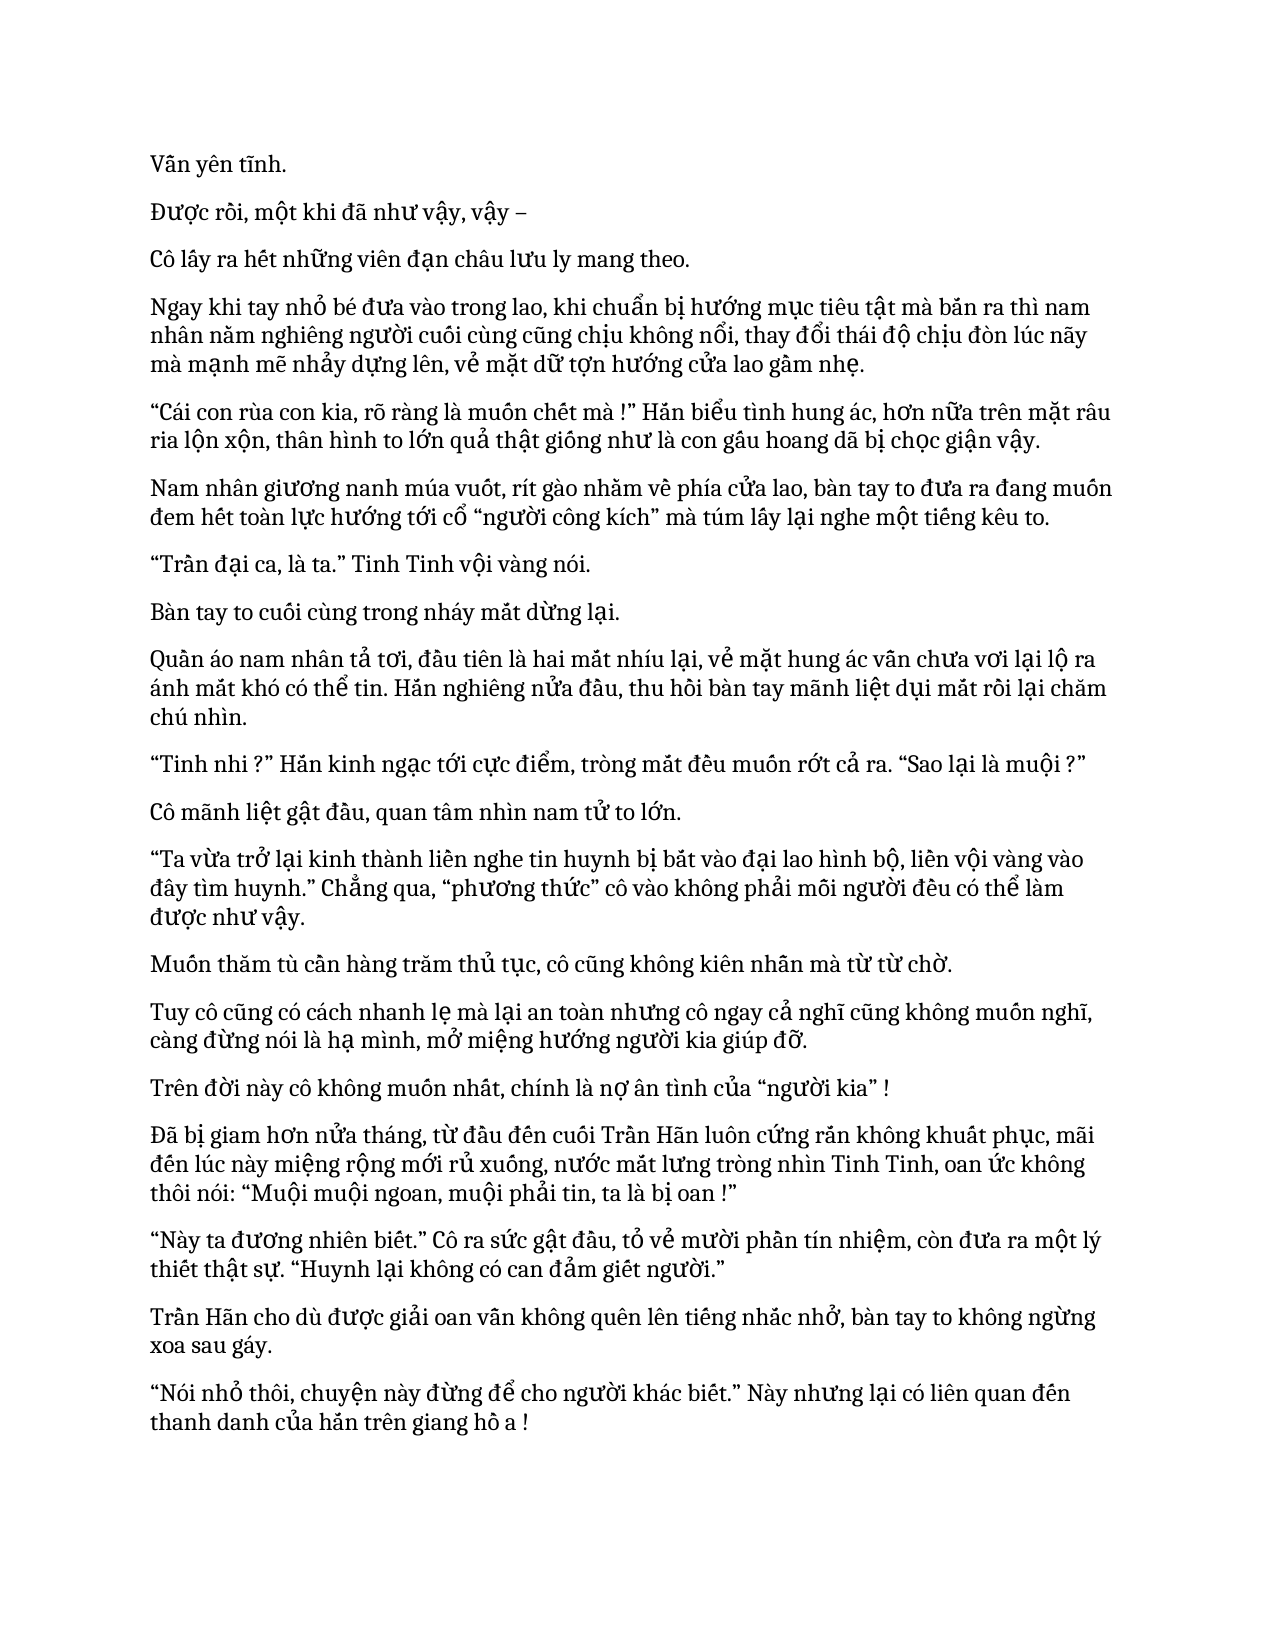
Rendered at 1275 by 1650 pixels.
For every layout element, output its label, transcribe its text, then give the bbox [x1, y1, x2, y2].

text Cô lấy ra hết những viên đạn châu lưu ly mang theo. [150, 245, 1125, 274]
text Cô mãnh liệt gật đầu, quan tâm nhìn nam tử to lớn. [150, 797, 1125, 826]
text Trần Hãn cho dù được giải oan vẫn không quên lên tiếng nhắc nhở, bàn tay to không ngừng xoa sau gáy. [150, 1302, 1125, 1360]
text Bàn tay to cuối cùng trong nháy mắt dừng lại. [150, 597, 1125, 626]
text Vẫn yên tĩnh. [150, 150, 1125, 179]
text Quần áo nam nhân tả tơi, đầu tiên là hai mắt nhíu lại, vẻ mặt hung ác vẫn chưa vơi lại lộ ra ánh mắt khó có thể tin. Hắn nghiêng nửa đầu, thu hồi bàn tay mãnh liệt dụi mắt rồi lại chăm chú nhìn. [150, 645, 1125, 731]
text “Nói nhỏ thôi, chuyện này đừng để cho người khác biết.” Này nhưng lại có liên quan đến thanh danh của hắn trên giang hồ a ! [150, 1379, 1125, 1436]
text Muốn thăm tù cần hàng trăm thủ tục, cô cũng không kiên nhẫn mà từ từ chờ. [150, 950, 1125, 979]
text Ngay khi tay nhỏ bé đưa vào trong lao, khi chuẩn bị hướng mục tiêu tật mà bắn ra thì nam nhân nằm nghiêng người cuối cùng cũng chịu không nổi, thay đổi thái độ chịu đòn lúc nãy mà mạnh mẽ nhảy dựng lên, vẻ mặt dữ tợn hướng cửa lao gầm nhẹ. [150, 292, 1125, 379]
text Được rồi, một khi đã như vậy, vậy – [150, 197, 1125, 226]
text Nam nhân giương nanh múa vuốt, rít gào nhằm về phía cửa lao, bàn tay to đưa ra đang muốn đem hết toàn lực hướng tới cổ “người công kích” mà túm lấy lại nghe một tiếng kêu to. [150, 474, 1125, 531]
text Tuy cô cũng có cách nhanh lẹ mà lại an toàn nhưng cô ngay cả nghĩ cũng không muốn nghĩ, càng đừng nói là hạ mình, mở miệng hướng người kia giúp đỡ. [150, 997, 1125, 1055]
text Trên đời này cô không muốn nhất, chính là nợ ân tình của “người kia” ! [150, 1074, 1125, 1102]
text Đã bị giam hơn nửa tháng, từ đầu đến cuối Trần Hãn luôn cứng rắn không khuất phục, mãi đến lúc này miệng rộng mới rủ xuống, nước mắt lưng tròng nhìn Tinh Tinh, oan ức không thôi nói: “Muội muội ngoan, muội phải tin, ta là bị oan !” [150, 1121, 1125, 1207]
text “Tinh nhi ?” Hắn kinh ngạc tới cực điểm, tròng mắt đều muốn rớt cả ra. “Sao lại là muội ?” [150, 750, 1125, 779]
text “Trần đại ca, là ta.” Tinh Tinh vội vàng nói. [150, 550, 1125, 579]
text “Ta vừa trở lại kinh thành liền nghe tin huynh bị bắt vào đại lao hình bộ, liền vội vàng vào đây tìm huynh.” Chẳng qua, “phương thức” cô vào không phải mỗi người đều có thể làm được như vậy. [150, 845, 1125, 931]
text “Cái con rùa con kia, rõ ràng là muốn chết mà !” Hắn biểu tình hung ác, hơn nữa trên mặt râu ria lộn xộn, thân hình to lớn quả thật giống như là con gấu hoang dã bị chọc giận vậy. [150, 397, 1125, 455]
text “Này ta đương nhiên biết.” Cô ra sức gật đầu, tỏ vẻ mười phần tín nhiệm, còn đưa ra một lý thiết thật sự. “Huynh lại không có can đảm giết người.” [150, 1226, 1125, 1284]
